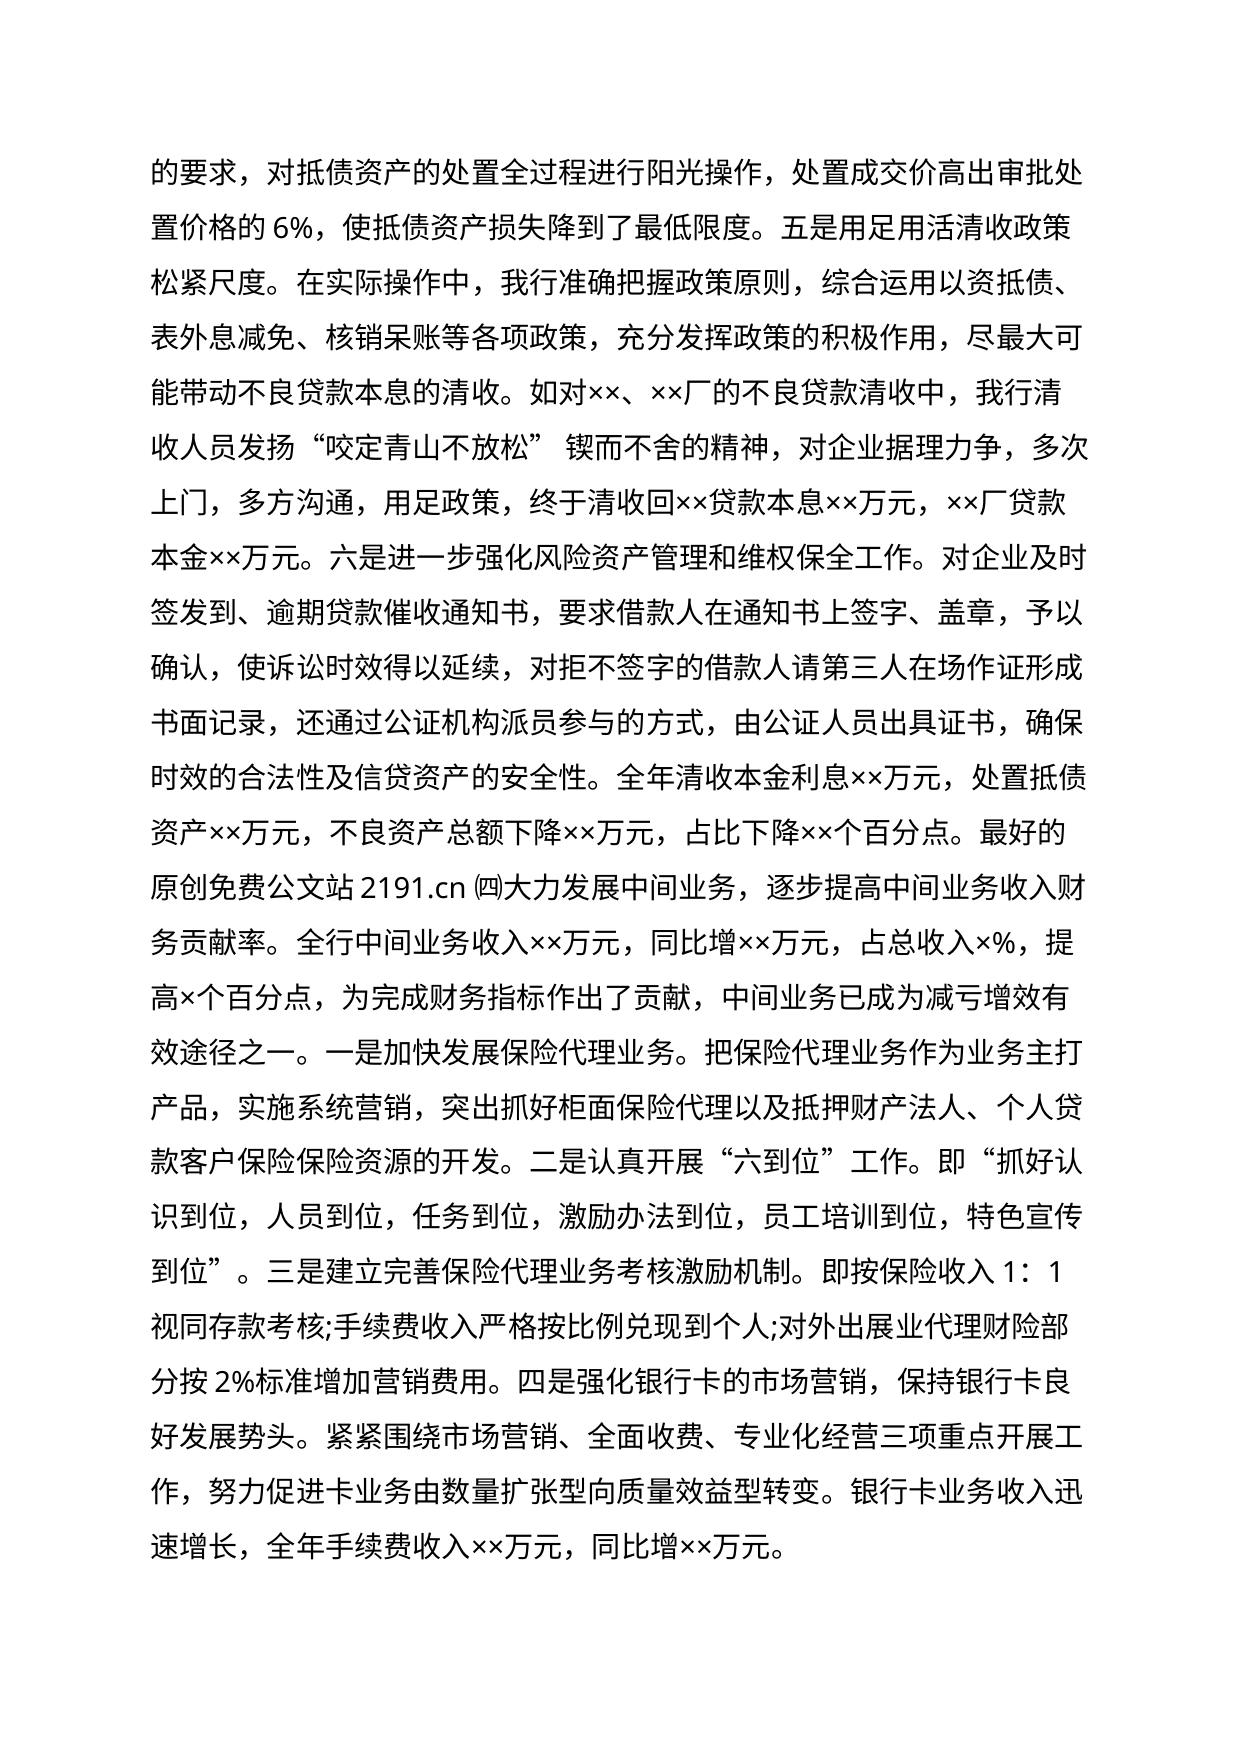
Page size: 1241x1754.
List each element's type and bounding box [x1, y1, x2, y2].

text [150, 150, 1090, 1566]
